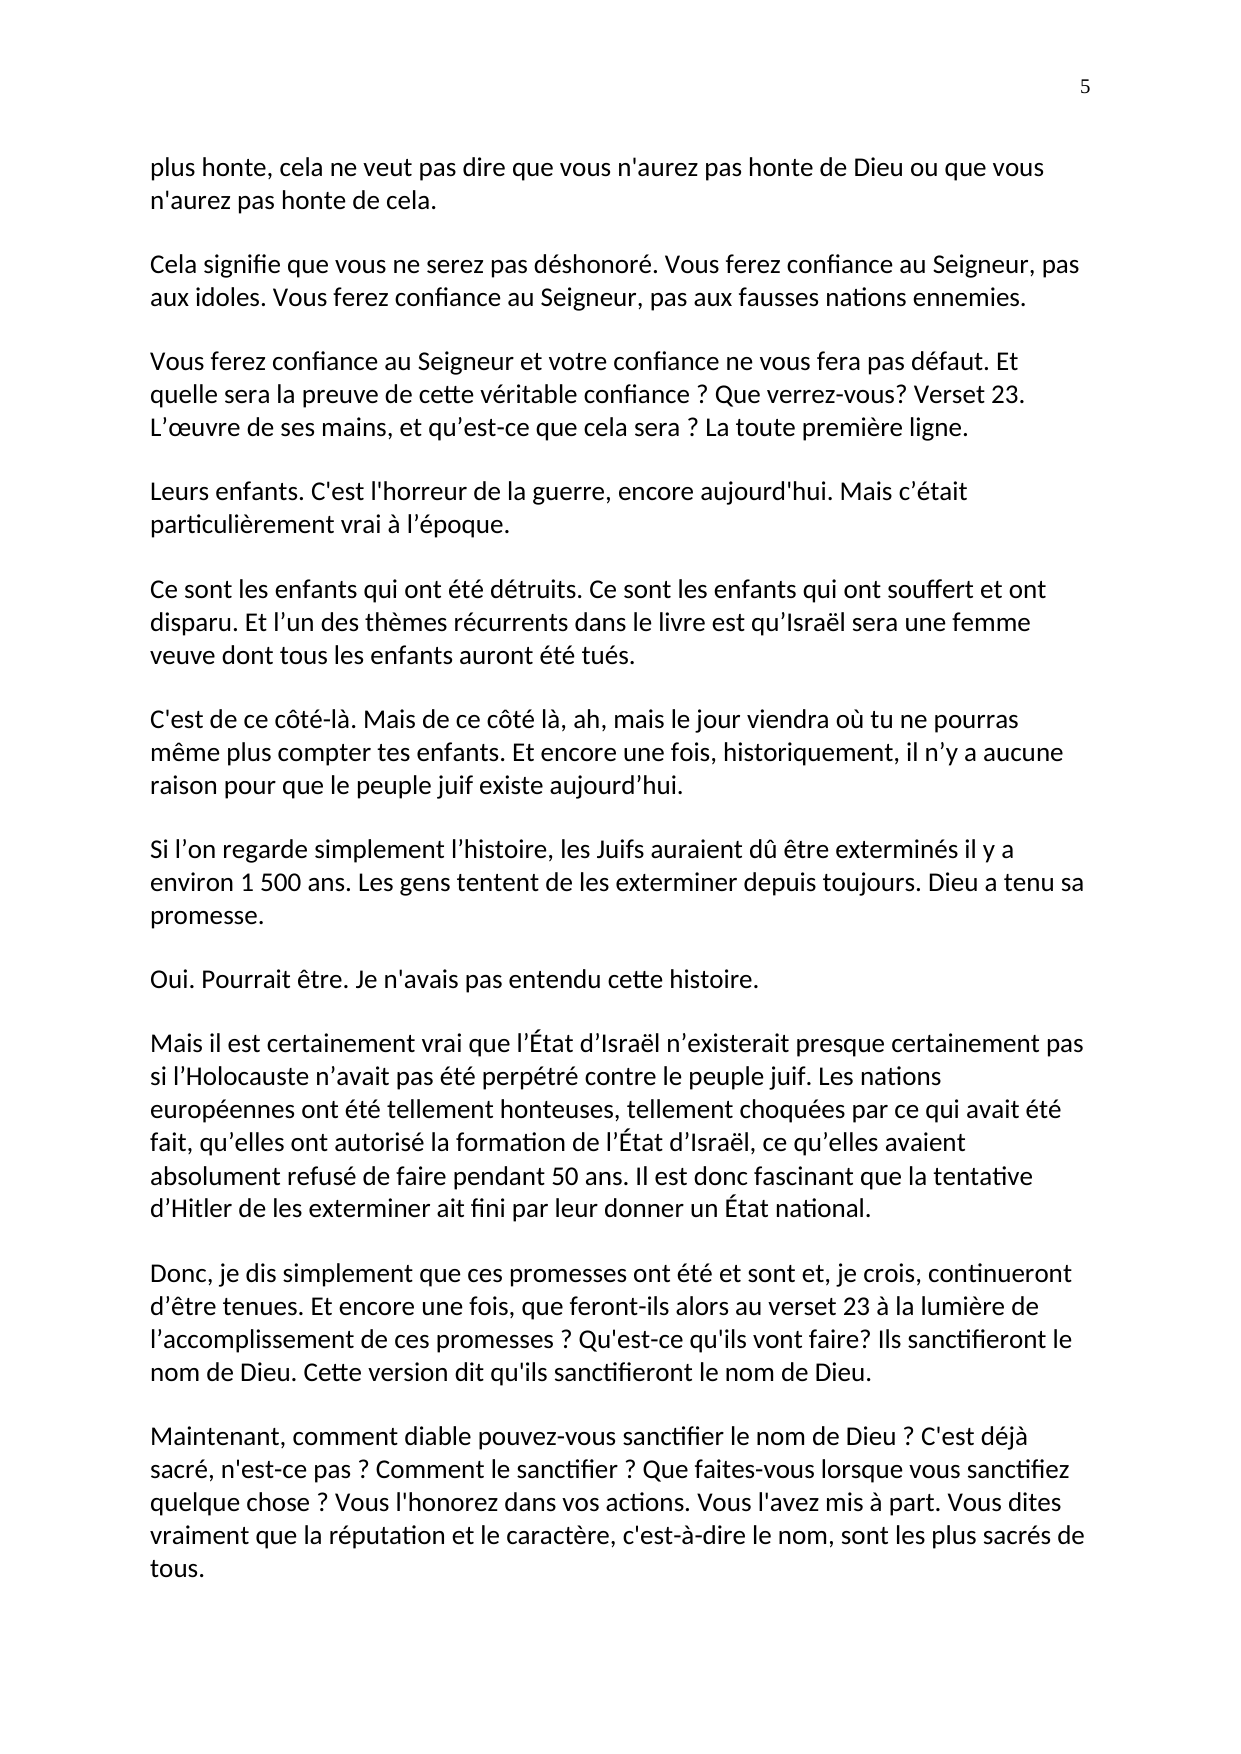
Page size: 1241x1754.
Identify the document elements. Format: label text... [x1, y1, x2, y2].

text Donc, je dis simplement que ces promesses ont été et sont et, je crois, continueront d’être tenues. Et encore une fois, que feront-ils alors au verset 23 à la lumière de l’accomplissement de ces promesses ? Qu'est-ce qu'ils vont faire? Ils sanctifieront le nom de Dieu. Cette version dit qu'ils sanctifieront le nom de Dieu. [150, 1256, 1090, 1388]
text Mais il est certainement vrai que l’État d’Israël n’existerait presque certainement pas si l’Holocauste n’avait pas été perpétré contre le peuple juif. Les nations européennes ont été tellement honteuses, tellement choquées par ce qui avait été fait, qu’elles ont autorisé la formation de l’État d’Israël, ce qu’elles avaient absolument refusé de faire pendant 50 ans. Il est donc fascinant que la tentative d’Hitler de les exterminer ait fini par leur donner un État national. [150, 1027, 1090, 1225]
text Cela signifie que vous ne serez pas déshonoré. Vous ferez confiance au Seigneur, pas aux idoles. Vous ferez confiance au Seigneur, pas aux fausses nations ennemies. [150, 247, 1090, 313]
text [150, 150, 1090, 216]
text C'est de ce côté-là. Mais de ce côté là, ah, mais le jour viendra où tu ne pourras même plus compter tes enfants. Et encore une fois, historiquement, il n’y a aucune raison pour que le peuple juif existe aujourd’hui. [150, 702, 1090, 801]
text Vous ferez confiance au Seigneur et votre confiance ne vous fera pas défaut. Et quelle sera la preuve de cette véritable confiance ? Que verrez-vous? Verset 23. L’œuvre de ses mains, et qu’est-ce que cela sera ? La toute première ligne. [150, 344, 1090, 443]
text Oui. Pourrait être. Je n'avais pas entendu cette histoire. [150, 962, 1090, 995]
text Si l’on regarde simplement l’histoire, les Juifs auraient dû être exterminés il y a environ 1 500 ans. Les gens tentent de les exterminer depuis toujours. Dieu a tenu sa promesse. [150, 832, 1090, 931]
text Ce sont les enfants qui ont été détruits. Ce sont les enfants qui ont souffert et ont disparu. Et l’un des thèmes récurrents dans le livre est qu’Israël sera une femme veuve dont tous les enfants auront été tués. [150, 572, 1090, 671]
text Leurs enfants. C'est l'horreur de la guerre, encore aujourd'hui. Mais c’était particulièrement vrai à l’époque. [150, 474, 1090, 541]
text Maintenant, comment diable pouvez-vous sanctifier le nom de Dieu ? C'est déjà sacré, n'est-ce pas ? Comment le sanctifier ? Que faites-vous lorsque vous sanctifiez quelque chose ? Vous l'honorez dans vos actions. Vous l'avez mis à part. Vous dites vraiment que la réputation et le caractère, c'est-à-dire le nom, sont les plus sacrés de tous. [150, 1419, 1090, 1584]
